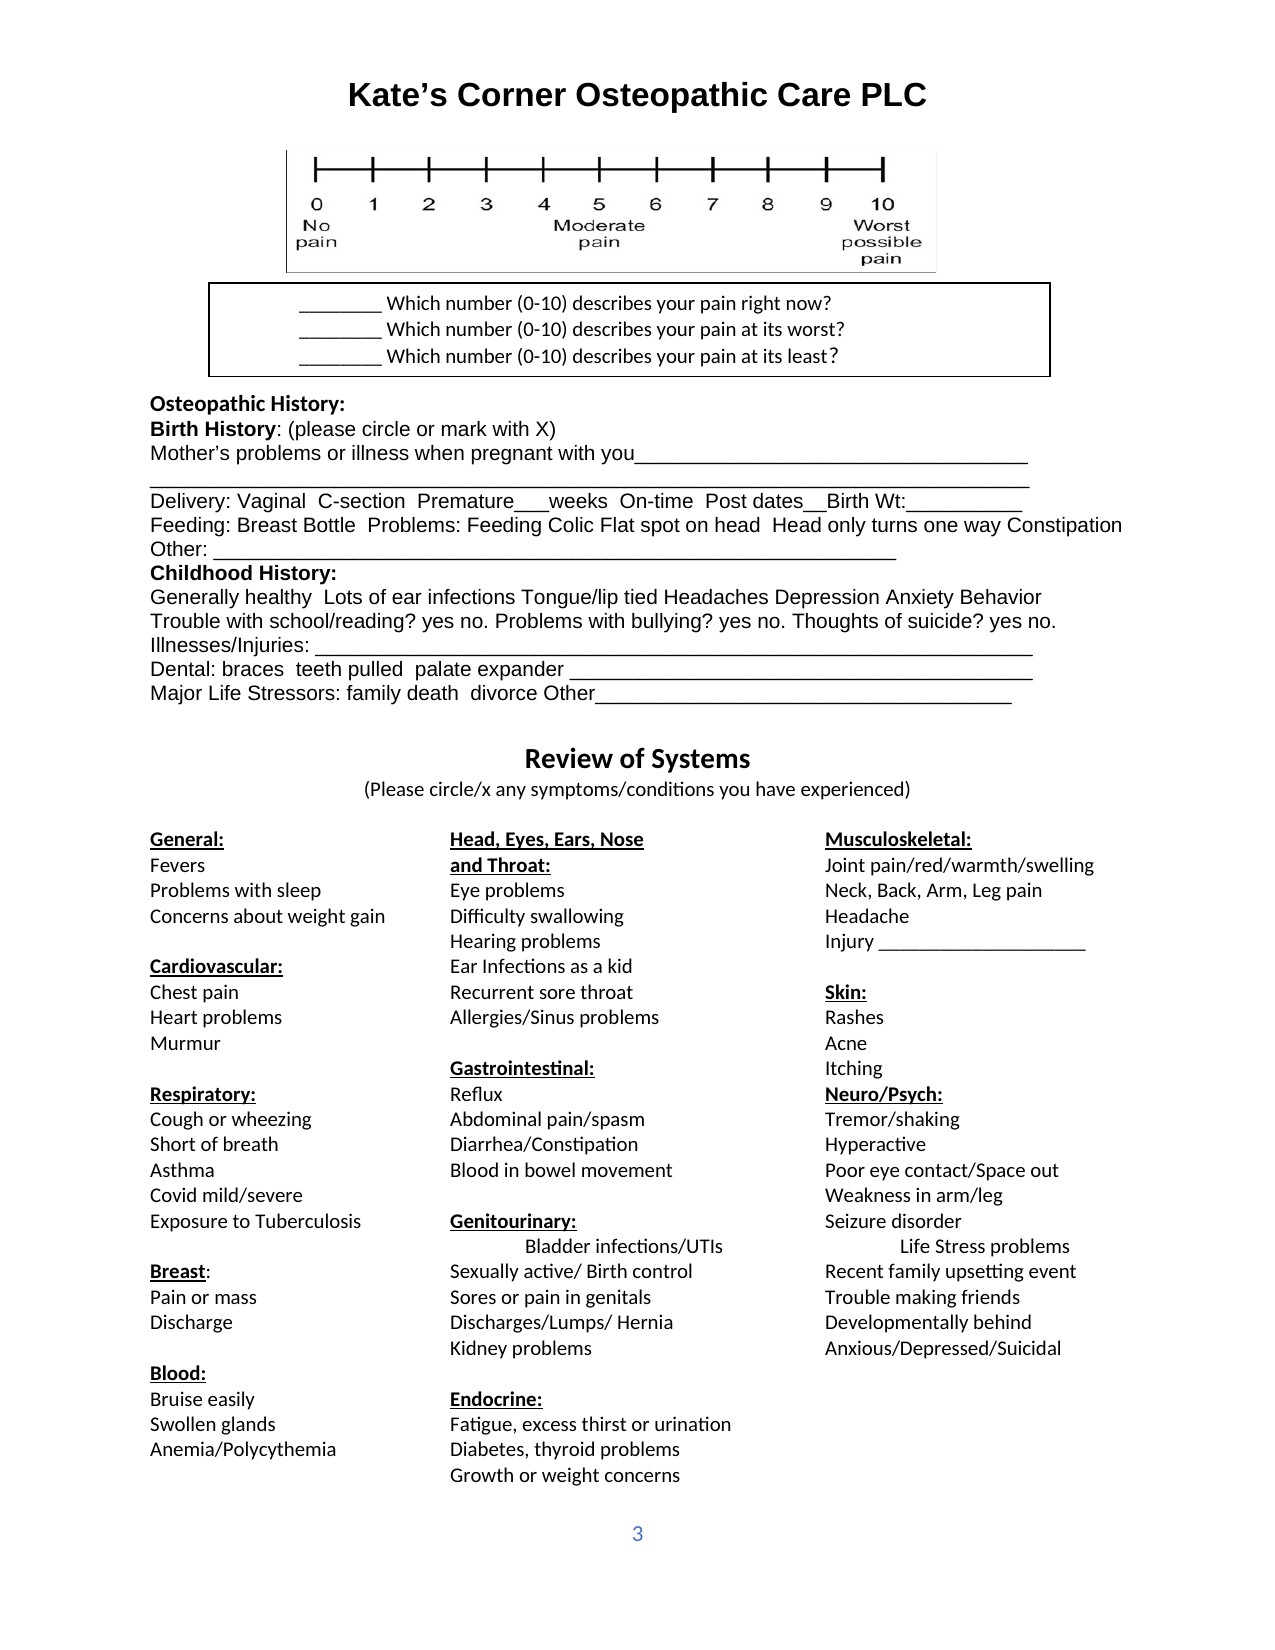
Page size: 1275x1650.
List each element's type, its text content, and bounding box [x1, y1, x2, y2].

text Bruise easily Endocrine: [150, 1386, 1125, 1411]
text (Please circle/x any symptoms/conditions you have experienced) [150, 776, 1125, 801]
text Pain or mass Sores or pain in genitals Trouble making friends [150, 1284, 1125, 1309]
text Dental: braces teeth pulled palate expander ________________________________________ [150, 657, 1125, 681]
text Kidney problems Anxious/Depressed/Suicidal [150, 1335, 1125, 1360]
text Cardiovascular: Ear Infections as a kid [150, 954, 1125, 979]
text Delivery: Vaginal C-section Premature___weeks On-time Post dates__Birth Wt:__________ [150, 489, 1125, 513]
text Exposure to Tuberculosis Genitourinary: Seizure disorder Bladder infections/UTIs Life Stress problems [150, 1208, 1125, 1259]
text Growth or weight concerns [150, 1462, 1125, 1487]
text Blood: [150, 1360, 1125, 1386]
text Childhood History: [150, 561, 1125, 585]
text Feeding: Breast Bottle Problems: Feeding Colic Flat spot on head Head only turns one way Constipation Other: ___________________________________________________________ [150, 513, 1125, 561]
text Swollen glands Fatigue, excess thirst or urination [150, 1411, 1125, 1437]
text Gastrointestinal: Itching [150, 1055, 1125, 1081]
text Short of breath Diarrhea/Constipation Hyperactive [150, 1132, 1125, 1157]
text Osteopathic History: [150, 304, 1125, 417]
text Chest pain Recurrent sore throat Skin: [150, 979, 1125, 1004]
text Birth History: (please circle or mark with X) [150, 417, 1125, 441]
text Generally healthy Lots of ear infections Tongue/lip tied Headaches Depression Anxiety Behavior [150, 585, 1125, 609]
text Cough or wheezing Abdominal pain/spasm Tremor/shaking [150, 1106, 1125, 1132]
text Problems with sleep Eye problems Neck, Back, Arm, Leg pain [150, 877, 1125, 903]
text Discharge Discharges/Lumps/ Hernia Developmentally behind [150, 1309, 1125, 1335]
text Breast: Sexually active/ Birth control Recent family upsetting event [150, 1259, 1125, 1284]
text Review of Systems [150, 740, 1125, 776]
text Murmur Acne [150, 1030, 1125, 1055]
text Concerns about weight gain Difficulty swallowing Headache [150, 903, 1125, 928]
text Trouble with school/reading? yes no. Problems with bullying? yes no. Thoughts of suicide? yes no. [150, 609, 1125, 633]
text Heart problems Allergies/Sinus problems Rashes [150, 1004, 1125, 1030]
text General: Head, Eyes, Ears, Nose Musculoskeletal: [150, 827, 1125, 852]
text Mother’s problems or illness when pregnant with you__________________________________ ____________________________________________________________________________ [150, 441, 1125, 489]
text Asthma Blood in bowel movement Poor eye contact/Space out [150, 1157, 1125, 1182]
text Hearing problems Injury ____________________ [150, 928, 1125, 954]
text Respiratory: Reflux Neuro/Psych: [150, 1081, 1125, 1106]
text Anemia/Polycythemia Diabetes, thyroid problems [150, 1437, 1125, 1462]
text Fevers and Throat: Joint pain/red/warmth/swelling [150, 852, 1125, 877]
picture [286, 150, 937, 273]
text Covid mild/severe Weakness in arm/leg [150, 1182, 1125, 1208]
text Major Life Stressors: family death divorce Other____________________________________ [150, 681, 1125, 704]
text Illnesses/Injuries: ______________________________________________________________ [150, 633, 1125, 657]
